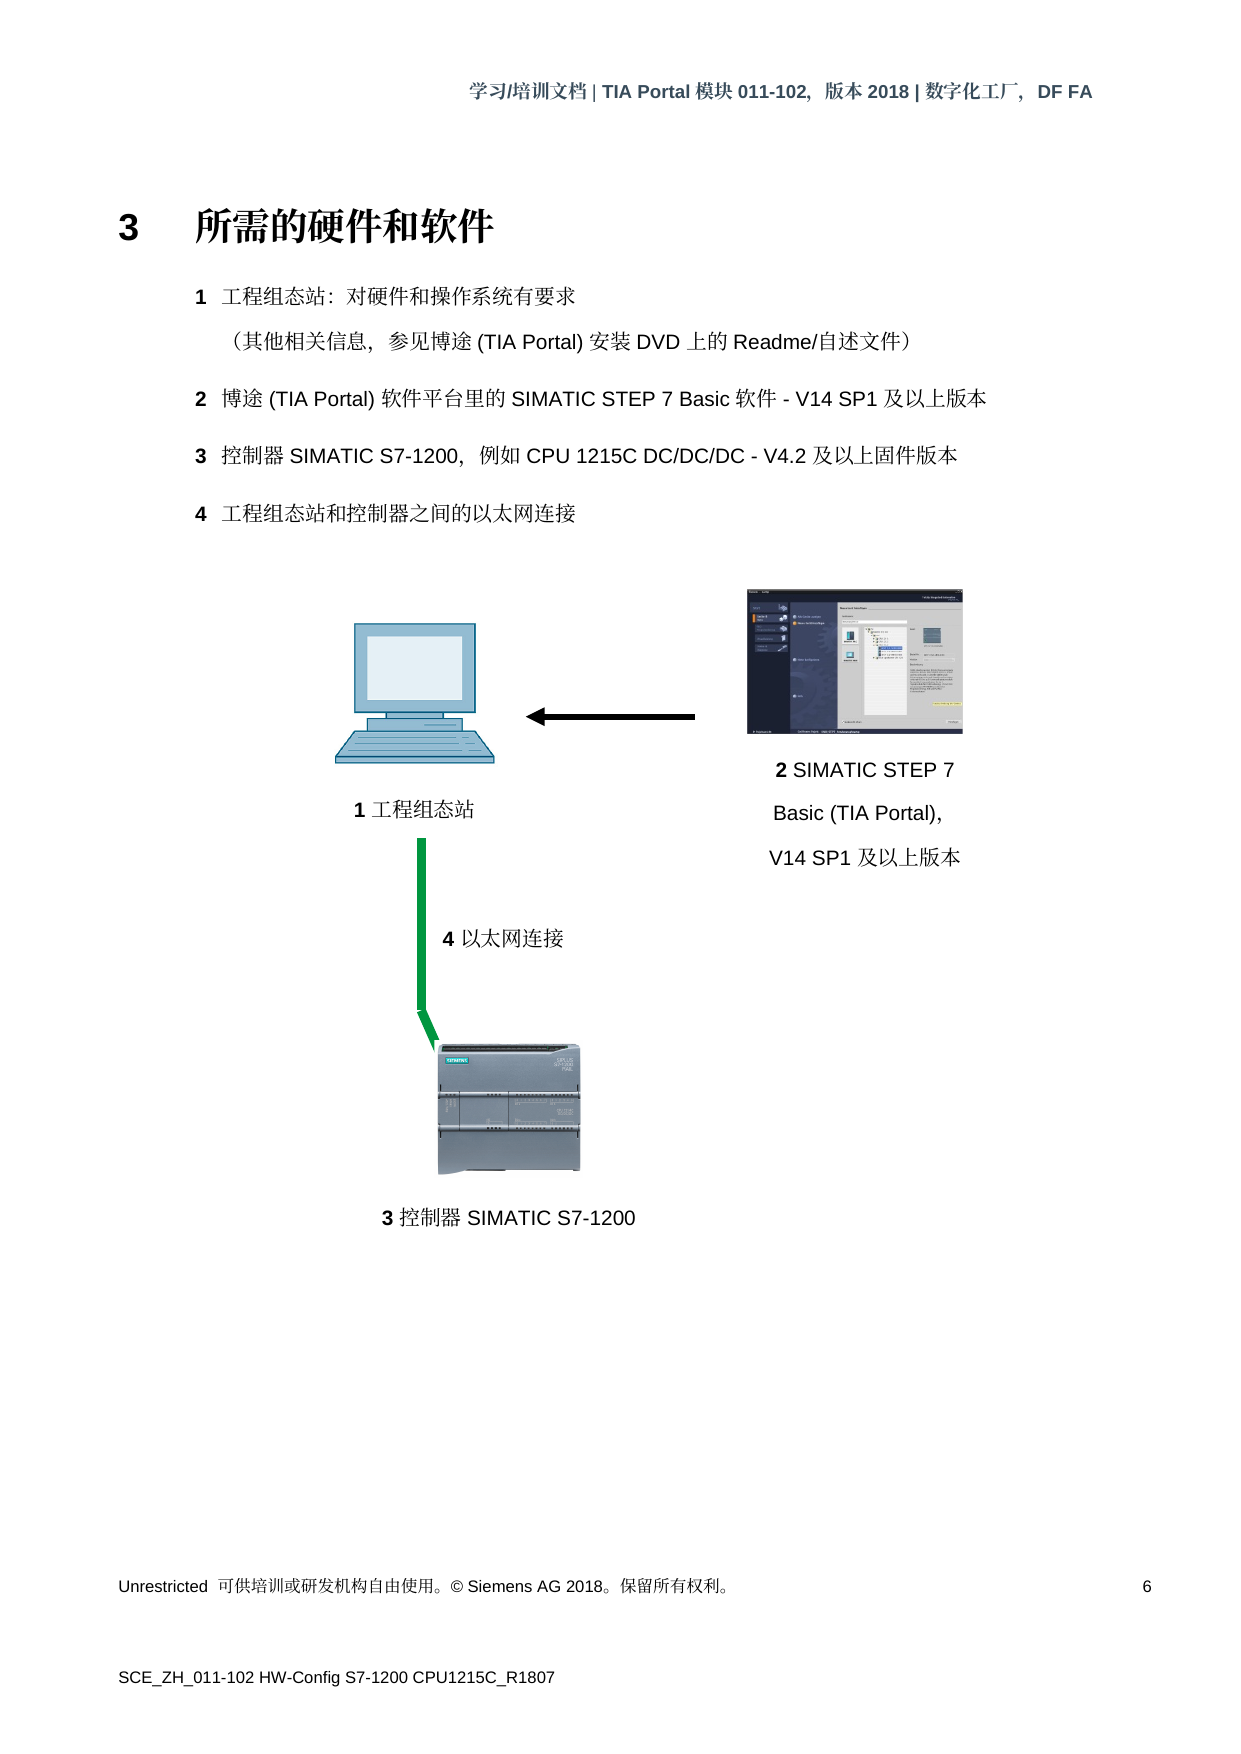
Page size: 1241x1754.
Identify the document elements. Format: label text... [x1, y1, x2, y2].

text 4 工程组态站和控制器之间的以太网连接 [195, 497, 1092, 527]
text 3 控制器 SIMATIC S7-1200，例如 CPU 1215C DC/DC/DC - V4.2 及以上固件版本 [195, 440, 1092, 470]
text 1 工程组态站：对硬件和操作系统有要求 （其他相关信息，参见博途 (TIA Portal) 安装 DVD 上的 Readme/自述文件） [195, 280, 1092, 355]
subtitle 所需的硬件和软件 [118, 198, 1092, 252]
text 2 博途 (TIA Portal) 软件平台里的 SIMATIC STEP 7 Basic 软件 - V14 SP1 及以上版本 [195, 382, 1092, 412]
picture [329, 598, 500, 769]
picture [747, 589, 963, 734]
picture [434, 1040, 583, 1178]
